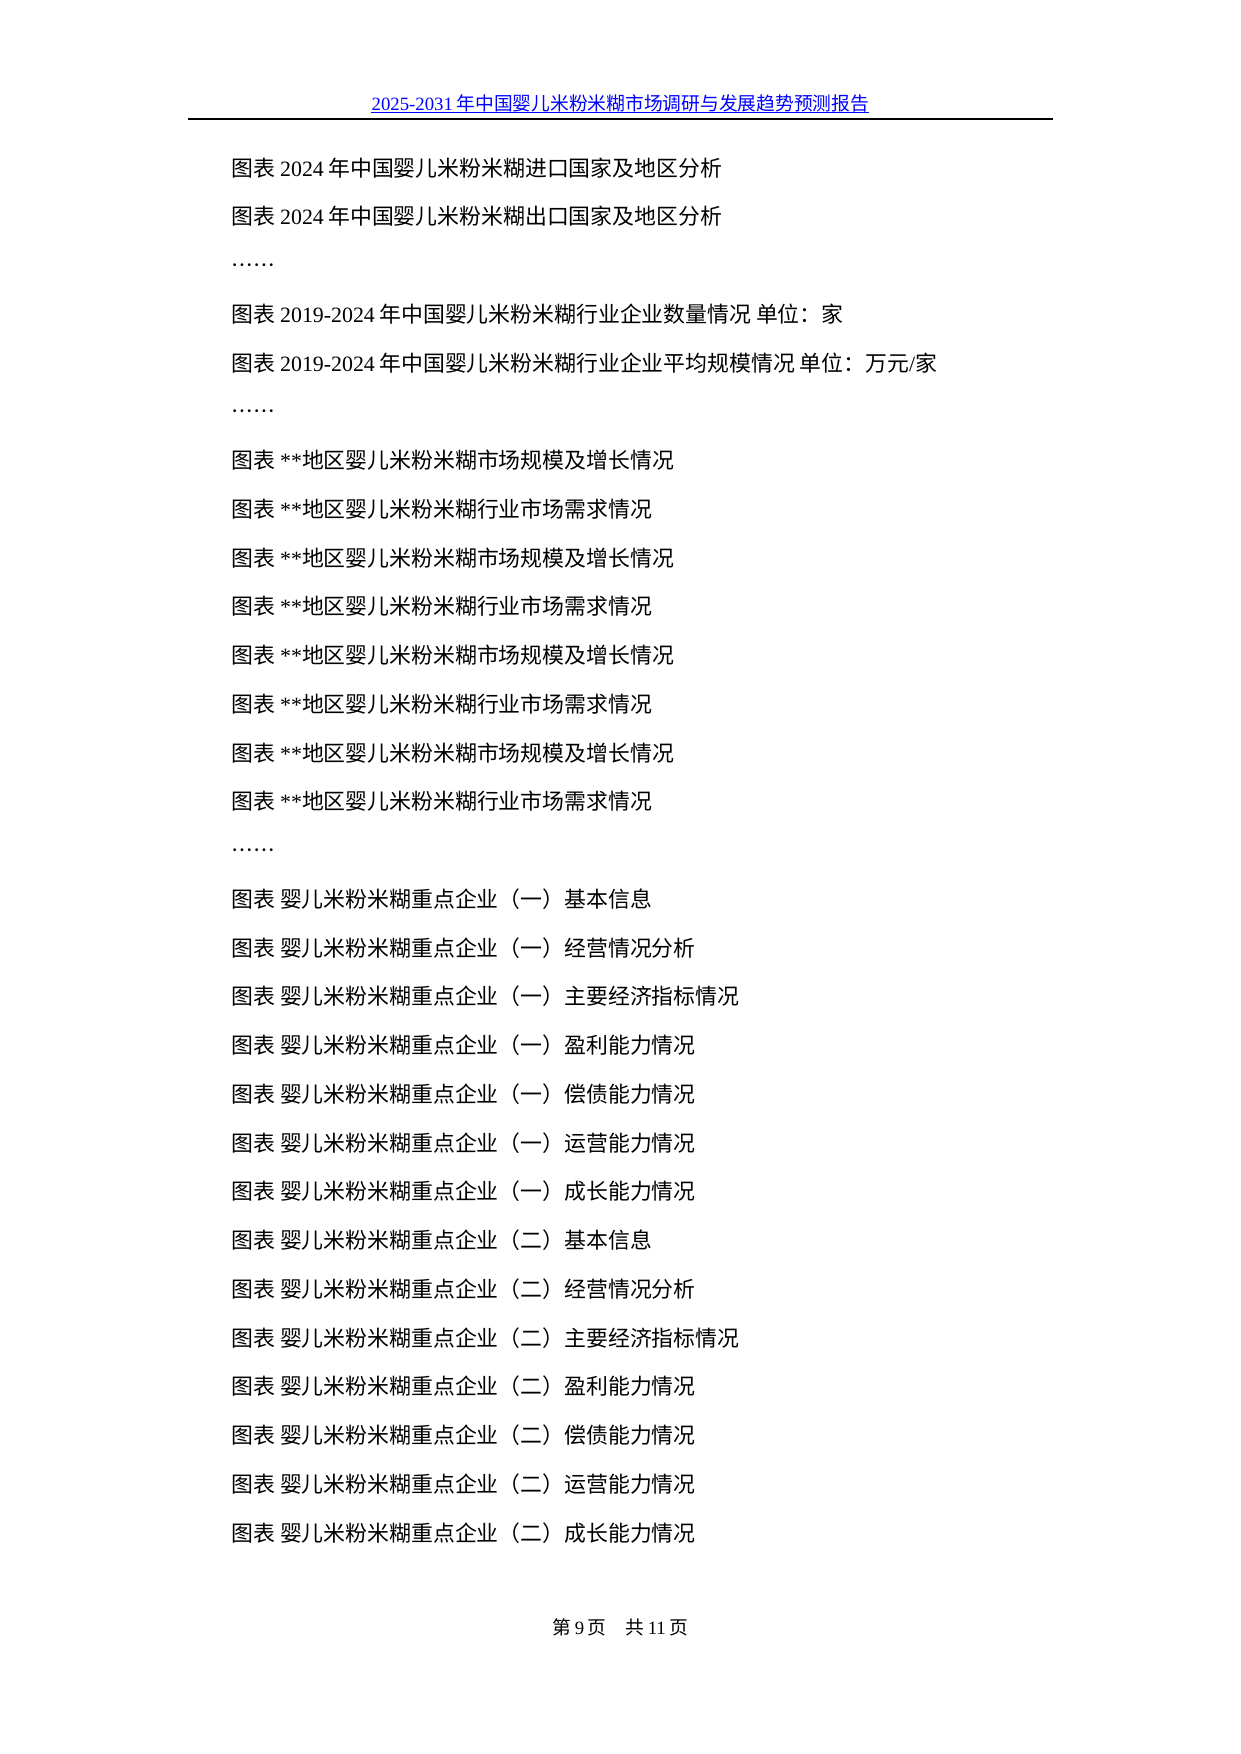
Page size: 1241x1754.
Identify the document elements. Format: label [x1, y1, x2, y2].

text [187, 150, 1053, 1548]
